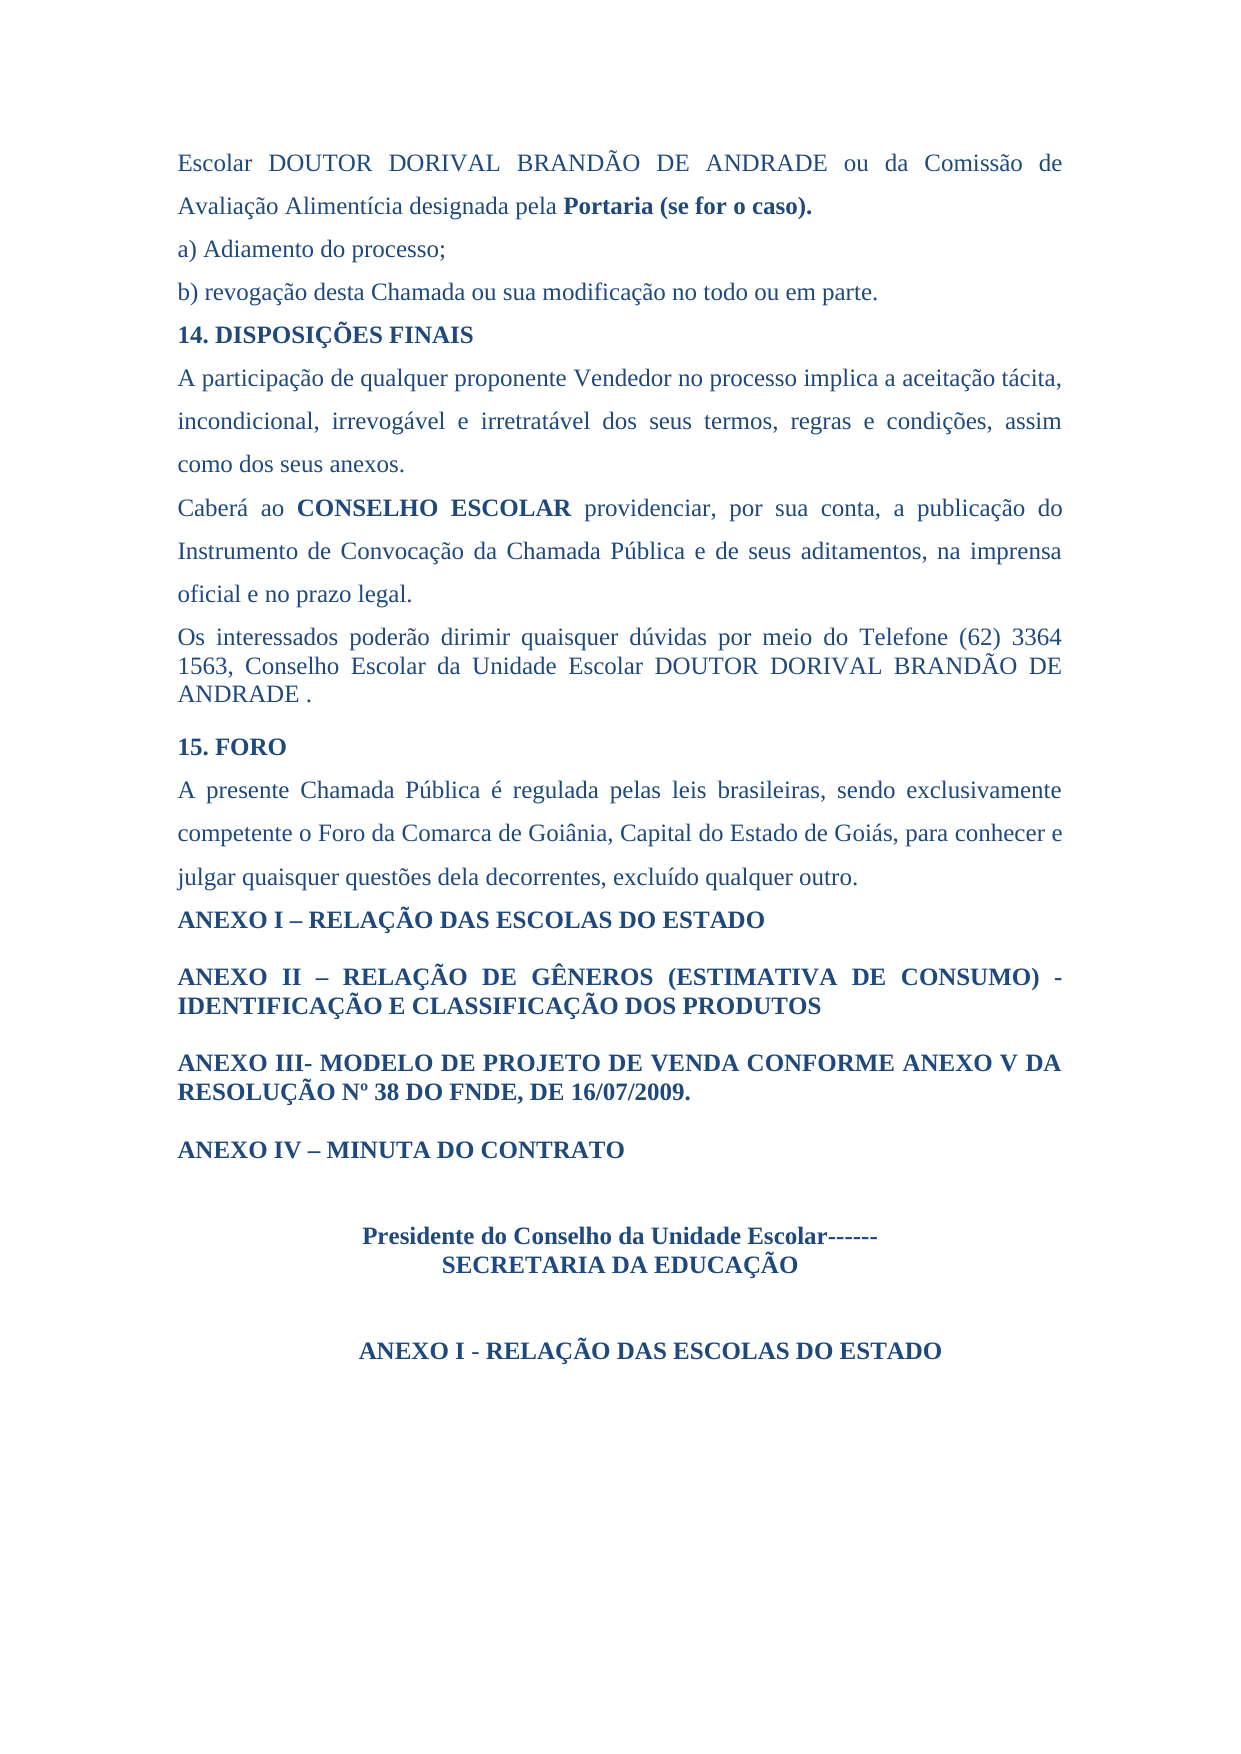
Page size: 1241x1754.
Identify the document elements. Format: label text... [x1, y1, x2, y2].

text ANEXO I – RELAÇÃO DAS ESCOLAS DO ESTADO [177, 905, 1063, 933]
text A presente Chamada Pública é regulada pelas leis brasileiras, sendo exclusivamente competente o Foro da Comarca de Goiânia, Capital do Estado de Goiás, para conhecer e julgar quaisquer questões dela decorrentes, excluído qualquer outro. [177, 775, 1063, 890]
text SECRETARIA DA EDUCAÇÃO [177, 1250, 1063, 1278]
text Os interessados poderão dirimir quaisquer dúvidas por meio do Telefone (62) 3364 1563, Conselho Escolar da Unidade Escolar DOUTOR DORIVAL BRANDÃO DE ANDRADE . [177, 622, 1063, 708]
text 14. DISPOSIÇÕES FINAIS [177, 320, 1063, 349]
text ANEXO II – RELAÇÃO DE GÊNEROS (ESTIMATIVA DE CONSUMO) - IDENTIFICAÇÃO E CLASSIFICAÇÃO DOS PRODUTOS [177, 962, 1063, 1020]
text A participação de qualquer proponente Vendedor no processo implica a aceitação tácita, incondicional, irrevogável e irretratável dos seus termos, regras e condições, assim como dos seus anexos. [177, 363, 1063, 478]
text Presidente do Conselho da Unidade Escolar------ [177, 1221, 1063, 1250]
text b) revogação desta Chamada ou sua modificação no todo ou em parte. [177, 277, 1063, 306]
text ANEXO IV – MINUTA DO CONTRATO [177, 1135, 1063, 1163]
text Caberá ao CONSELHO ESCOLAR providenciar, por sua conta, a publicação do Instrumento de Convocação da Chamada Pública e de seus aditamentos, na imprensa oficial e no prazo legal. [177, 493, 1063, 608]
text a) Adiamento do processo; [177, 234, 1063, 263]
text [177, 148, 1063, 219]
text ANEXO I - RELAÇÃO DAS ESCOLAS DO ESTADO [177, 1336, 1063, 1365]
text ANEXO III- MODELO DE PROJETO DE VENDA CONFORME ANEXO V DA RESOLUÇÃO Nº 38 DO FNDE, DE 16/07/2009. [177, 1048, 1063, 1106]
text 15. FORO [177, 732, 1063, 761]
